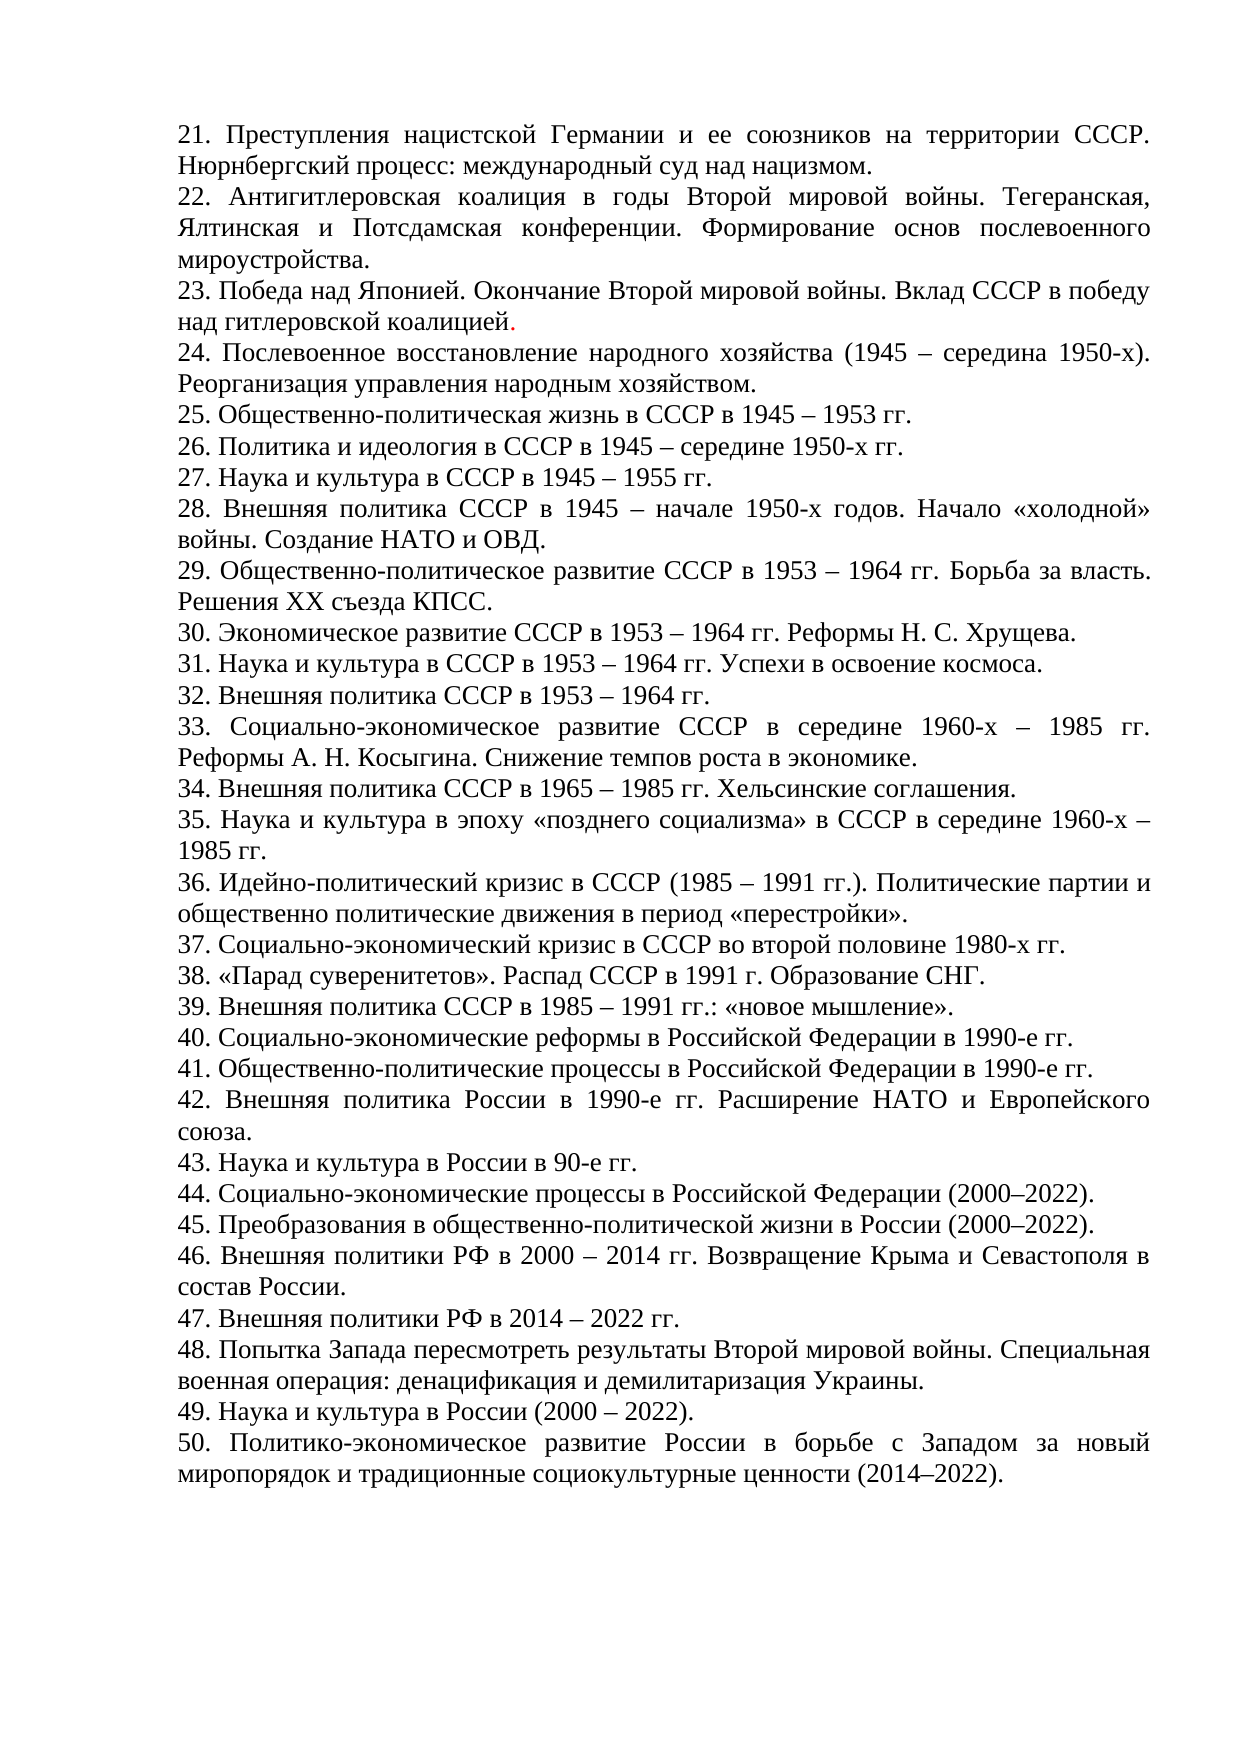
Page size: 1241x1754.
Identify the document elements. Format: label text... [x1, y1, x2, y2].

text 31. Наука и культура в СССР в 1953 – 1964 гг. Успехи в освоение космоса. [177, 648, 1152, 679]
text 37. Социально-экономический кризис в СССР во второй половине 1980-х гг. [177, 928, 1152, 959]
text 26. Политика и идеология в СССР в 1945 – середине 1950-х гг. [177, 429, 1152, 461]
text 23. Победа над Японией. Окончание Второй мировой войны. Вклад СССР в победу над гитлеровской коалицией. [177, 274, 1152, 336]
text 24. Послевоенное восстановление народного хозяйства (1945 – середина 1950-х). Реорганизация управления народным хозяйством. [177, 336, 1152, 398]
text 44. Социально-экономические процессы в Российской Федерации (2000–2022). [177, 1177, 1152, 1208]
text 39. Внешняя политика СССР в 1985 – 1991 гг.: «новое мышление». [177, 990, 1152, 1021]
text 43. Наука и культура в России в 90-е гг. [177, 1146, 1152, 1177]
text 30. Экономическое развитие СССР в 1953 – 1964 гг. Реформы Н. С. Хрущева. [177, 616, 1152, 648]
text 35. Наука и культура в эпоху «позднего социализма» в СССР в середине 1960-х – 1985 гг. [177, 803, 1152, 866]
text 41. Общественно-политические процессы в Российской Федерации в 1990-е гг. [177, 1052, 1152, 1084]
text 48. Попытка Запада пересмотреть результаты Второй мировой войны. Специальная военная операция: денацификация и демилитаризация Украины. [177, 1333, 1152, 1395]
text 42. Внешняя политика России в 1990-е гг. Расширение НАТО и Европейского союза. [177, 1084, 1152, 1146]
text 32. Внешняя политика СССР в 1953 – 1964 гг. [177, 679, 1152, 710]
text 50. Политико-экономическое развитие России в борьбе с Западом за новый миропорядок и традиционные социокультурные ценности (2014–2022). [177, 1426, 1152, 1488]
text 21. Преступления нацистской Германии и ее союзников на территории СССР. Нюрнбергский процесс: международный суд над нацизмом. [177, 118, 1152, 180]
text 27. Наука и культура в СССР в 1945 – 1955 гг. [177, 461, 1152, 492]
text 25. Общественно-политическая жизнь в СССР в 1945 – 1953 гг. [177, 398, 1152, 429]
text 33. Социально-экономическое развитие СССР в середине 1960-х – 1985 гг. Реформы А. Н. Косыгина. Снижение темпов роста в экономике. [177, 710, 1152, 772]
text 29. Общественно-политическое развитие СССР в 1953 – 1964 гг. Борьба за власть. Решения ХХ съезда КПСС. [177, 554, 1152, 616]
text 40. Социально-экономические реформы в Российской Федерации в 1990-е гг. [177, 1021, 1152, 1052]
text 22. Антигитлеровская коалиция в годы Второй мировой войны. Тегеранская, Ялтинская и Потсдамская конференции. Формирование основ послевоенного мироустройства. [177, 180, 1152, 274]
text 49. Наука и культура в России (2000 – 2022). [177, 1395, 1152, 1426]
text 36. Идейно-политический кризис в СССР (1985 – 1991 гг.). Политические партии и общественно политические движения в период «перестройки». [177, 866, 1152, 928]
text 45. Преобразования в общественно-политической жизни в России (2000–2022). [177, 1208, 1152, 1239]
text 28. Внешняя политика СССР в 1945 – начале 1950-х годов. Начало «холодной» войны. Создание НАТО и ОВД. [177, 492, 1152, 554]
text 46. Внешняя политики РФ в 2000 – 2014 гг. Возвращение Крыма и Севастополя в состав России. [177, 1239, 1152, 1302]
text 34. Внешняя политика СССР в 1965 – 1985 гг. Хельсинские соглашения. [177, 772, 1152, 803]
text 38. «Парад суверенитетов». Распад СССР в 1991 г. Образование СНГ. [177, 959, 1152, 990]
text 47. Внешняя политики РФ в 2014 – 2022 гг. [177, 1302, 1152, 1333]
